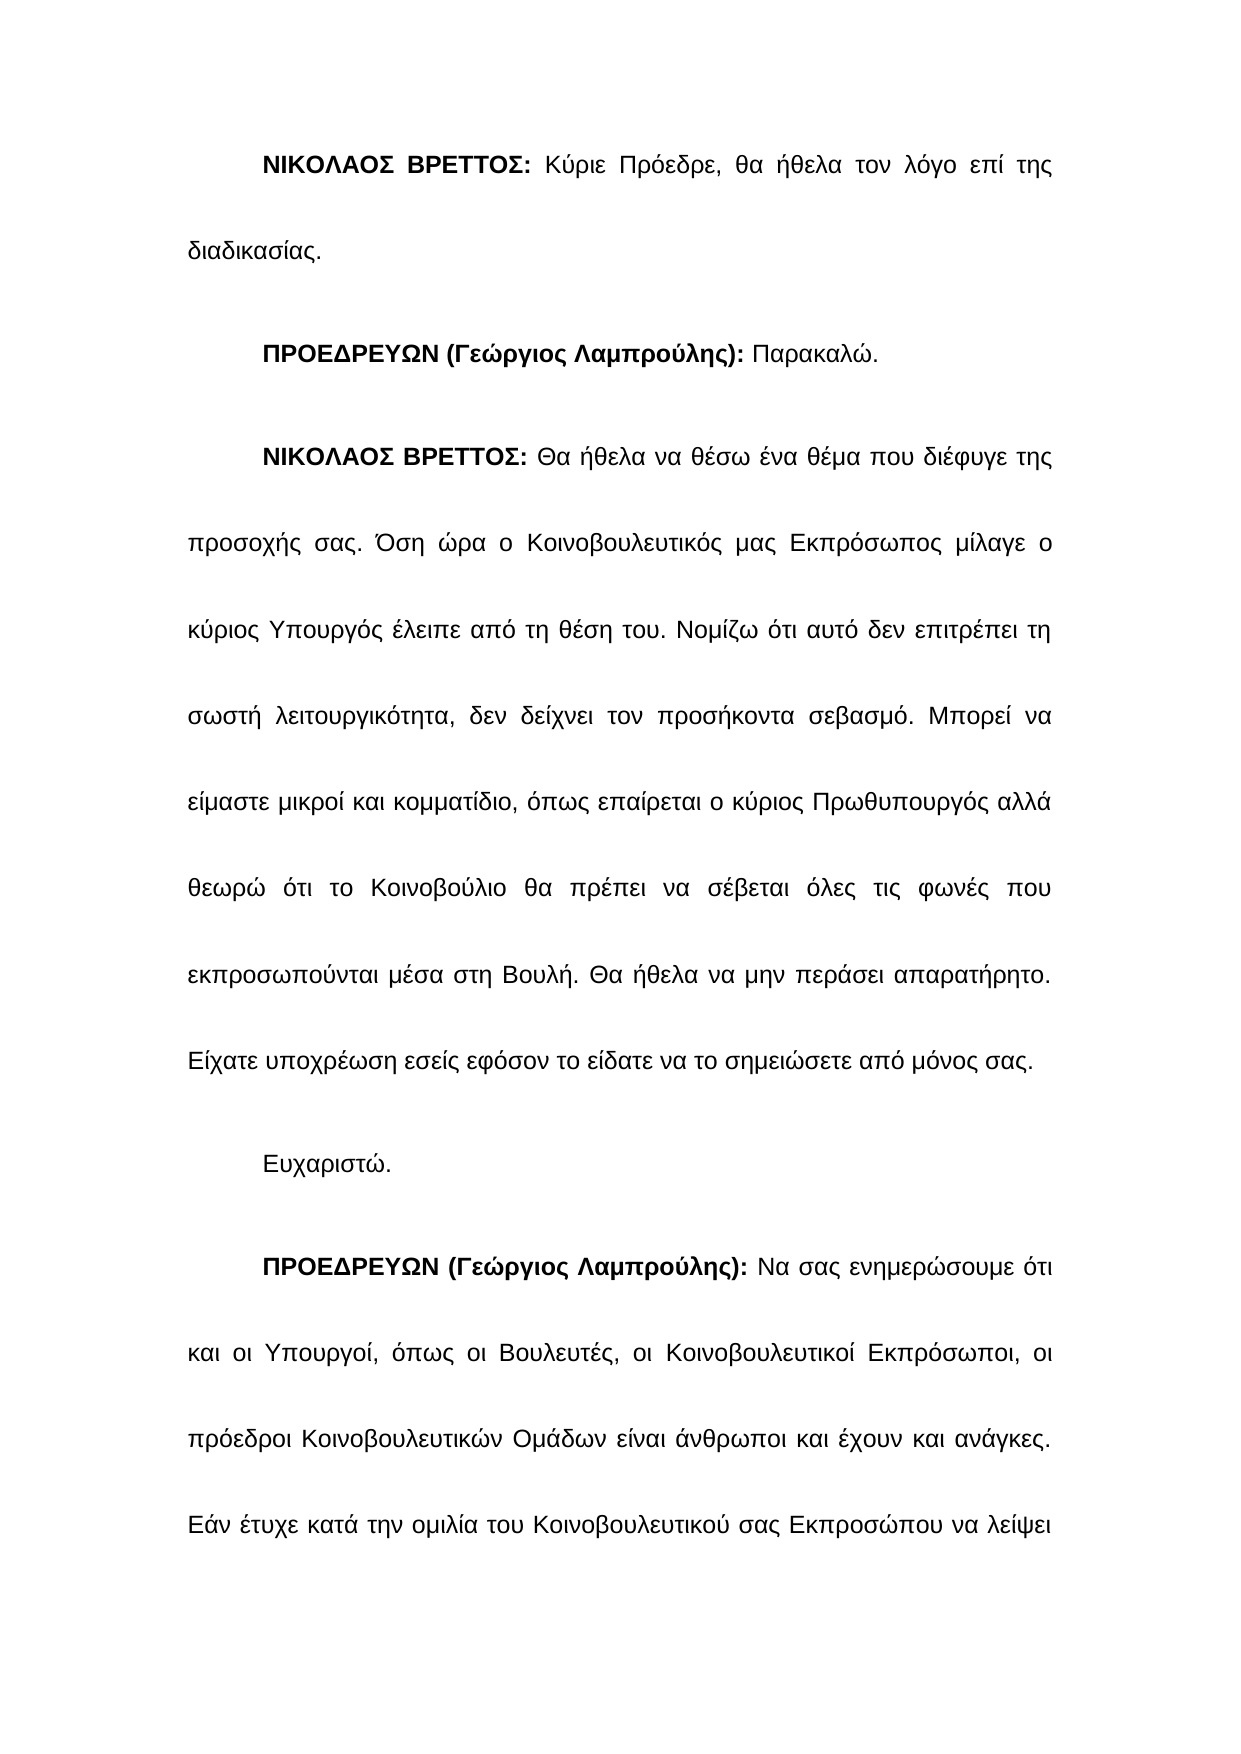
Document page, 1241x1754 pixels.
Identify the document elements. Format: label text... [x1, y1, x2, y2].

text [187, 1252, 1053, 1539]
text ΠΡΟΕΔΡΕΥΩΝ (Γεώργιος Λαμπρούλης): Παρακαλώ. [187, 339, 1053, 368]
text ΝΙΚΟΛΑΟΣ ΒΡΕΤΤΟΣ: Θα ήθελα να θέσω ένα θέμα που διέφυγε της προσοχής σας. Όση ώρα ο Kοινοβουλευτικός μας Eκπρόσωπος μίλαγε ο κύριος Υπουργός έλειπε από τη θέση του. Νομίζω ότι αυτό δεν επιτρέπει τη σωστή λειτουργικότητα, δεν δείχνει τον προσήκοντα σεβασμό. Μπορεί να είμαστε μικροί και κομματίδιο, όπως επαίρεται ο κύριος Πρωθυπουργός αλλά θεωρώ ότι το Κοινοβούλιο θα πρέπει να σέβεται όλες τις φωνές που εκπροσωπούνται μέσα στη Βουλή. Θα ήθελα να μην περάσει απαρατήρητο. Είχατε υποχρέωση εσείς εφόσον το είδατε να το σημειώσετε από μόνος σας. [187, 442, 1053, 1074]
text ΝΙΚΟΛΑΟΣ ΒΡΕΤΤΟΣ: Κύριε Πρόεδρε, θα ήθελα τον λόγο επί της διαδικασίας. [187, 150, 1053, 265]
text Ευχαριστώ. [187, 1149, 1053, 1177]
